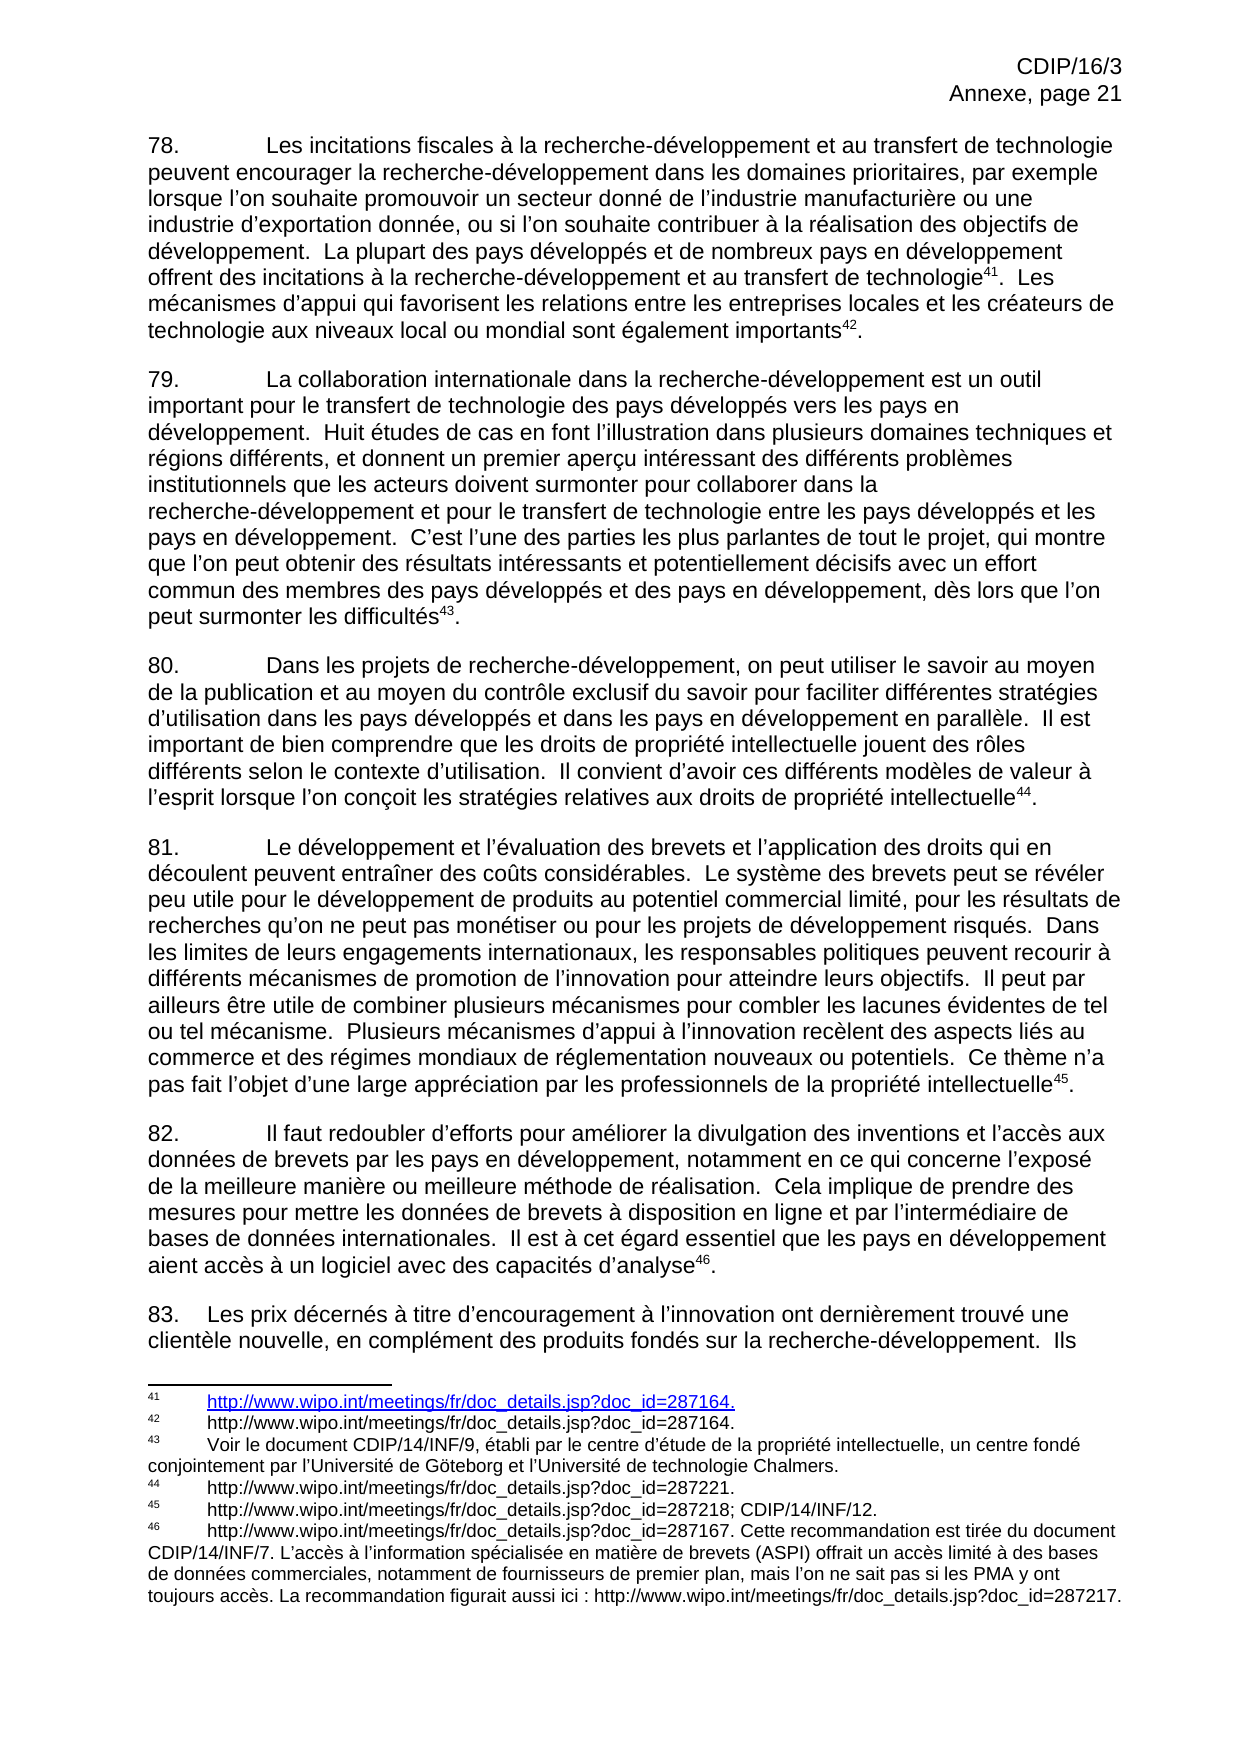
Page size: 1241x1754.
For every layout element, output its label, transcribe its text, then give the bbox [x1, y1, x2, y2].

text Dans les projets de recherche-développement, on peut utiliser le savoir au moyen de la publication et au moyen du contrôle exclusif du savoir pour faciliter différentes stratégies d’utilisation dans les pays développés et dans les pays en développement en parallèle. Il est important de bien comprendre que les droits de propriété intellectuelle jouent des rôles différents selon le contexte d’utilisation. Il convient d’avoir ces différents modèles de valeur à l’esprit lorsque l’on conçoit les stratégies relatives aux droits de propriété intellectuelle. [148, 652, 1122, 811]
text Le développement et l’évaluation des brevets et l’application des droits qui en découlent peuvent entraîner des coûts considérables. Le système des brevets peut se révéler peu utile pour le développement de produits au potentiel commercial limité, pour les résultats de recherches qu’on ne peut pas monétiser ou pour les projets de développement risqués. Dans les limites de leurs engagements internationaux, les responsables politiques peuvent recourir à différents mécanismes de promotion de l’innovation pour atteindre leurs objectifs. Il peut par ailleurs être utile de combiner plusieurs mécanismes pour combler les lacunes évidentes de tel ou tel mécanisme. Plusieurs mécanismes d’appui à l’innovation recèlent des aspects liés au commerce et des régimes mondiaux de réglementation nouveaux ou potentiels. Ce thème n’a pas fait l’objet d’une large appréciation par les professionnels de la propriété intellectuelle. [148, 833, 1122, 1097]
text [148, 1301, 1122, 1354]
text Les incitations fiscales à la recherche-développement et au transfert de technologie peuvent encourager la recherche-développement dans les domaines prioritaires, par exemple lorsque l’on souhaite promouvoir un secteur donné de l’industrie manufacturière ou une industrie d’exportation donnée, ou si l’on souhaite contribuer à la réalisation des objectifs de développement. La plupart des pays développés et de nombreux pays en développement offrent des incitations à la recherche-développement et au transfert de technologie. Les mécanismes d’appui qui favorisent les relations entre les entreprises locales et les créateurs de technologie aux niveaux local ou mondial sont également importants. [148, 132, 1122, 343]
text Il faut redoubler d’efforts pour améliorer la divulgation des inventions et l’accès aux données de brevets par les pays en développement, notamment en ce qui concerne l’exposé de la meilleure manière ou meilleure méthode de réalisation. Cela implique de prendre des mesures pour mettre les données de brevets à disposition en ligne et par l’intermédiaire de bases de données internationales. Il est à cet égard essentiel que les pays en développement aient accès à un logiciel avec des capacités d’analyse. [148, 1120, 1122, 1278]
text La collaboration internationale dans la recherche-développement est un outil important pour le transfert de technologie des pays développés vers les pays en développement. Huit études de cas en font l’illustration dans plusieurs domaines techniques et régions différents, et donnent un premier aperçu intéressant des différents problèmes institutionnels que les acteurs doivent surmonter pour collaborer dans la recherche-développement et pour le transfert de technologie entre les pays développés et les pays en développement. C’est l’une des parties les plus parlantes de tout le projet, qui montre que l’on peut obtenir des résultats intéressants et potentiellement décisifs avec un effort commun des membres des pays développés et des pays en développement, dès lors que l’on peut surmonter les difficultés. [148, 366, 1122, 629]
